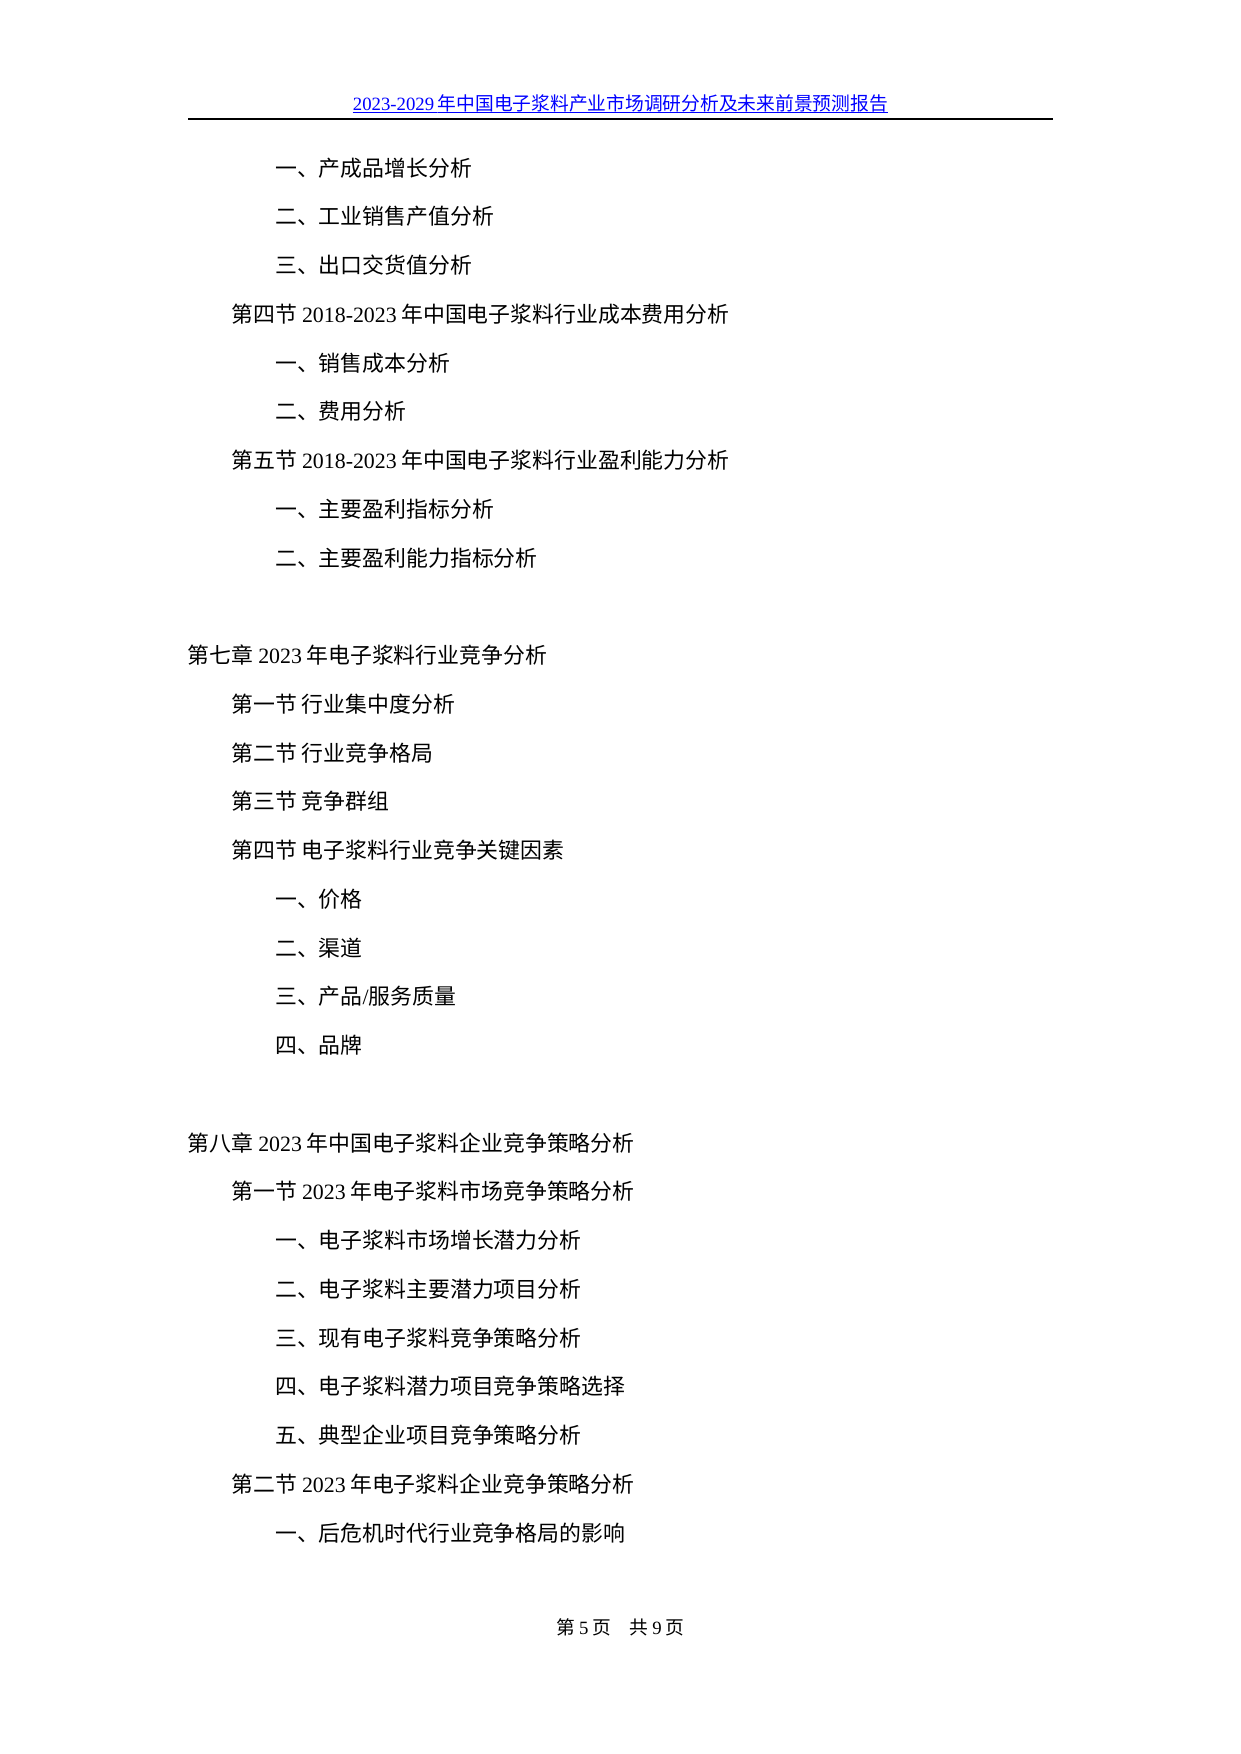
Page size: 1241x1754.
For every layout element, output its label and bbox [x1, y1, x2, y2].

text [187, 150, 1053, 1548]
